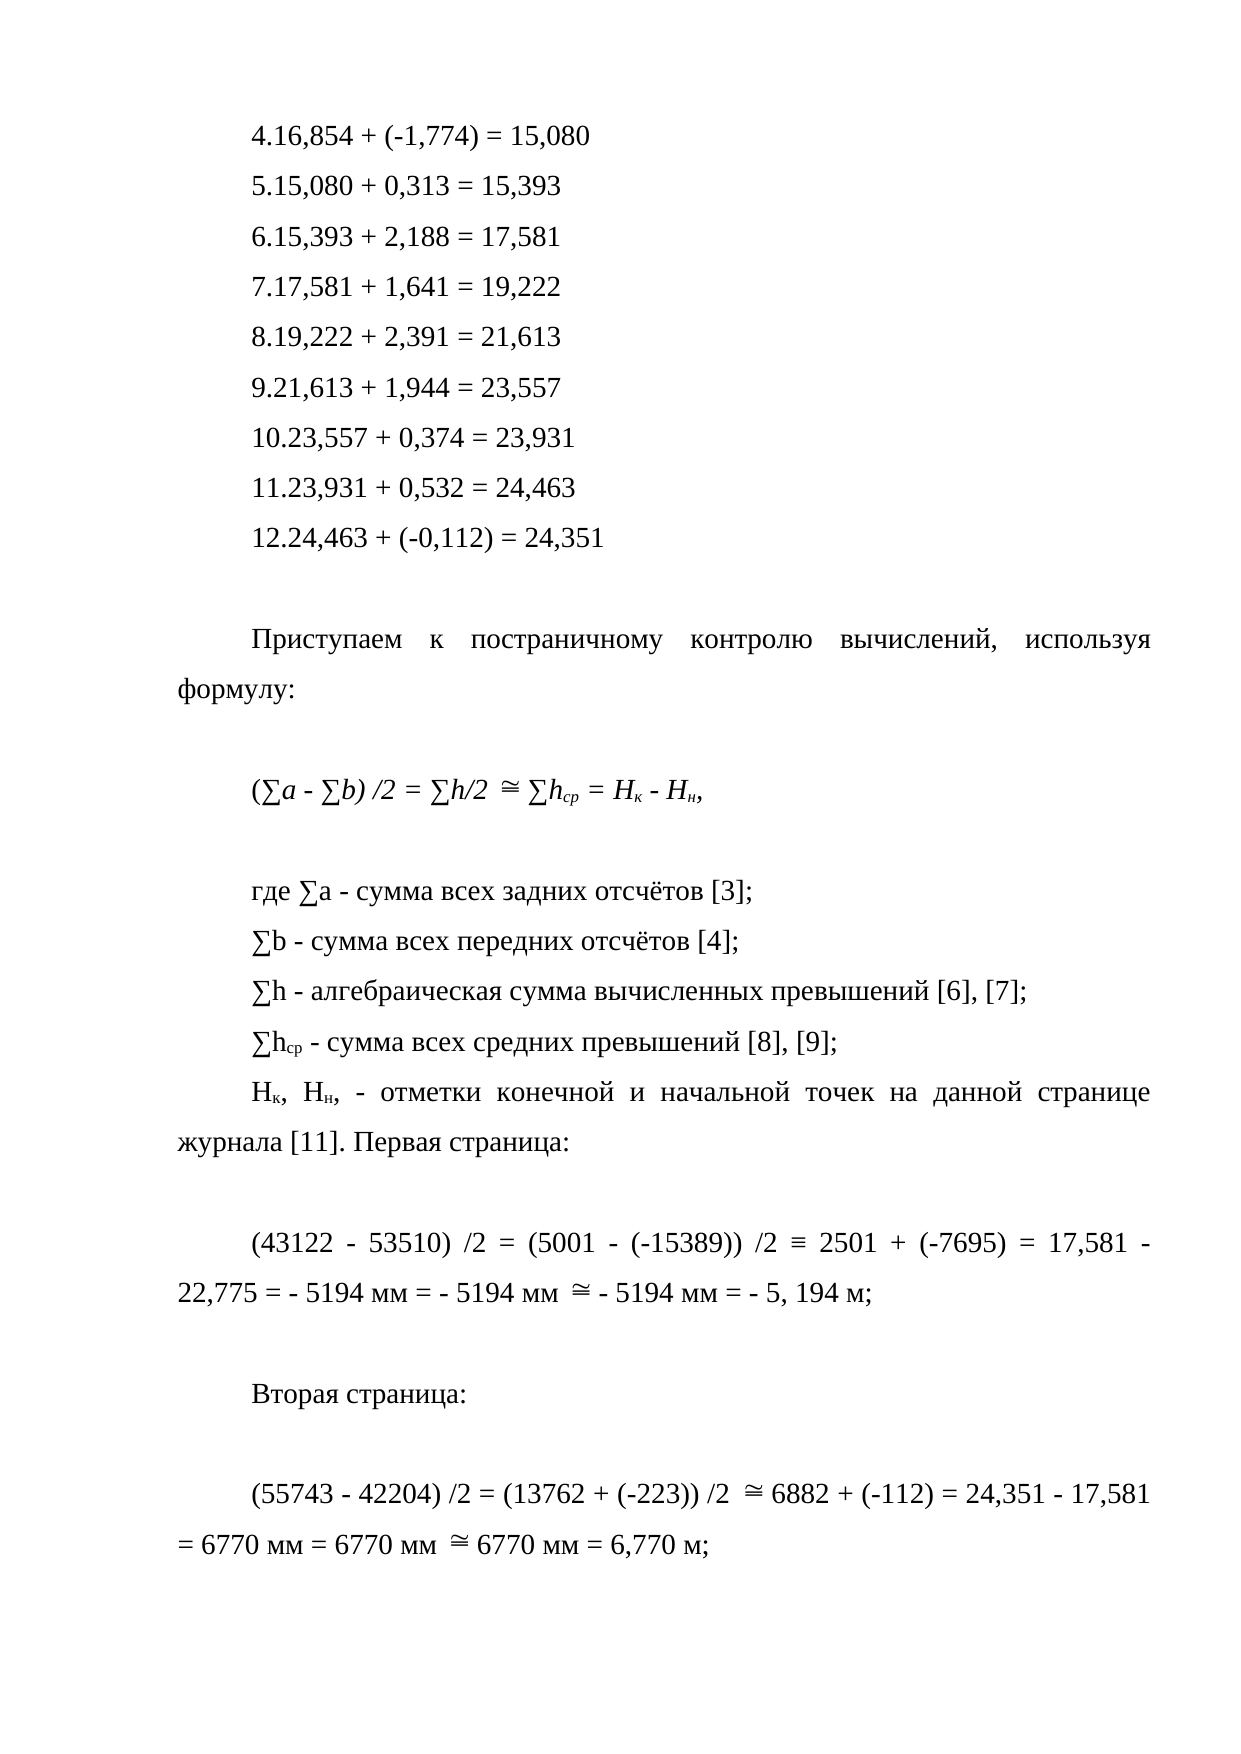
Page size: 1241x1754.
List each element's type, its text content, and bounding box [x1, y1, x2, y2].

text 12.24,463 + (-0,112) = 24,351 [177, 521, 1152, 554]
text 4.16,854 + (-1,774) = 15,080 [177, 118, 1152, 152]
text 10.23,557 + 0,374 = 23,931 [177, 420, 1152, 453]
text 9.21,613 + 1,944 = 23,557 [177, 370, 1152, 403]
text где ∑а - сумма всех задних отсчётов [3]; [177, 873, 1152, 906]
text ∑hср - сумма всех средних превышений [8], [9]; [177, 1024, 1152, 1057]
text (∑а - ∑b) /2 = ∑h/2 ∑hср = Нк - Нн, [177, 772, 1152, 806]
text ∑b - сумма всех передних отсчётов [4]; [177, 923, 1152, 957]
text (55743 - 42204) /2 = (13762 + (-223)) /2 6882 + (-112) = 24,351 - 17,581 = = = ; [177, 1477, 1152, 1560]
text Вторая страница: [177, 1376, 1152, 1409]
text 6.15,393 + 2,188 = 17,581 [177, 219, 1152, 252]
text (43122 - 53510) /2 = (5001 - (-15389)) /2 ≡ 2501 + (-7695) = 17,581 - 22,775 = - = - - = - 5, ; [177, 1225, 1152, 1309]
text 8.19,222 + 2,391 = 21,613 [177, 319, 1152, 353]
text ∑h - алгебраическая сумма вычисленных превышений [6], [7]; [177, 973, 1152, 1007]
text Нк, Нн, - отметки конечной и начальной точек на данной странице журнала [11]. Первая страница: [177, 1074, 1152, 1158]
text 5.15,080 + 0,313 = 15,393 [177, 168, 1152, 202]
text 7.17,581 + 1,641 = 19,222 [177, 269, 1152, 303]
text 11.23,931 + 0,532 = 24,463 [177, 470, 1152, 504]
text Приступаем к постраничному контролю вычислений, используя формулу: [177, 621, 1152, 705]
